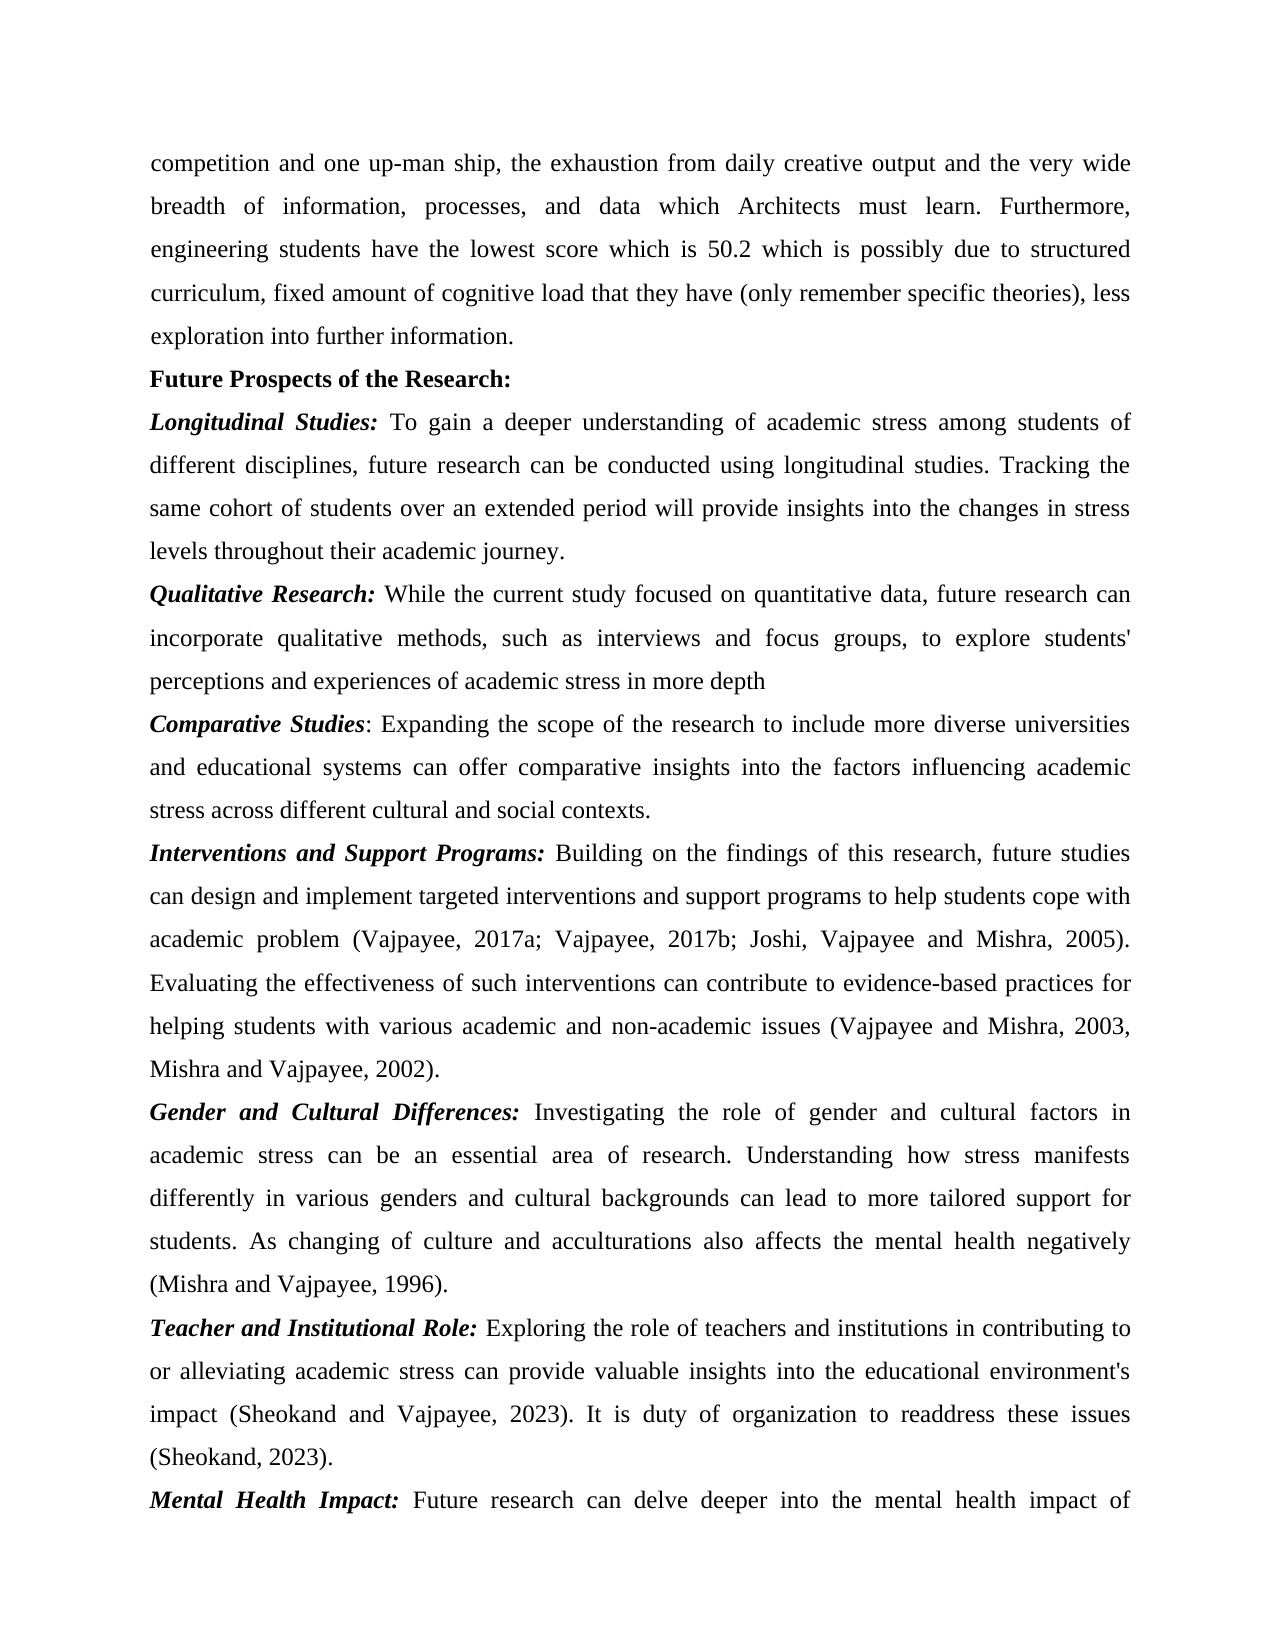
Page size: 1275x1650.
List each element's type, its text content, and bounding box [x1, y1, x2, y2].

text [149, 1485, 1132, 1514]
text Future Prospects of the Research: [149, 364, 1132, 393]
text Qualitative Research: While the current study focused on quantitative data, future research can incorporate qualitative methods, such as interviews and focus groups, to explore students' perceptions and experiences of academic stress in more depth [149, 579, 1132, 694]
text Longitudinal Studies: To gain a deeper understanding of academic stress among students of different disciplines, future research can be conducted using longitudinal studies. Tracking the same cohort of students over an extended period will provide insights into the changes in stress levels throughout their academic journey. [149, 407, 1132, 565]
text Interventions and Support Programs: Building on the findings of this research, future studies can design and implement targeted interventions and support programs to help students cope with academic problem (Vajpayee, 2017a; Vajpayee, 2017b; Joshi, Vajpayee and Mishra, 2005). Evaluating the effectiveness of such interventions can contribute to evidence-based practices for helping students with various academic and non-academic issues (Vajpayee and Mishra, 2003, Mishra and Vajpayee, 2002). [149, 838, 1132, 1083]
text Comparative Studies: Expanding the scope of the research to include more diverse universities and educational systems can offer comparative insights into the factors influencing academic stress across different cultural and social contexts. [149, 709, 1132, 824]
text Teacher and Institutional Role: Exploring the role of teachers and institutions in contributing to or alleviating academic stress can provide valuable insights into the educational environment's impact (Sheokand and Vajpayee, 2023). It is duty of organization to readdress these issues (Sheokand, 2023). [149, 1313, 1132, 1471]
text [150, 148, 1132, 349]
text Gender and Cultural Differences: Investigating the role of gender and cultural factors in academic stress can be an essential area of research. Understanding how stress manifests differently in various genders and cultural backgrounds can lead to more tailored support for students. As changing of culture and acculturations also affects the mental health negatively (Mishra and Vajpayee, 1996). [149, 1097, 1132, 1298]
